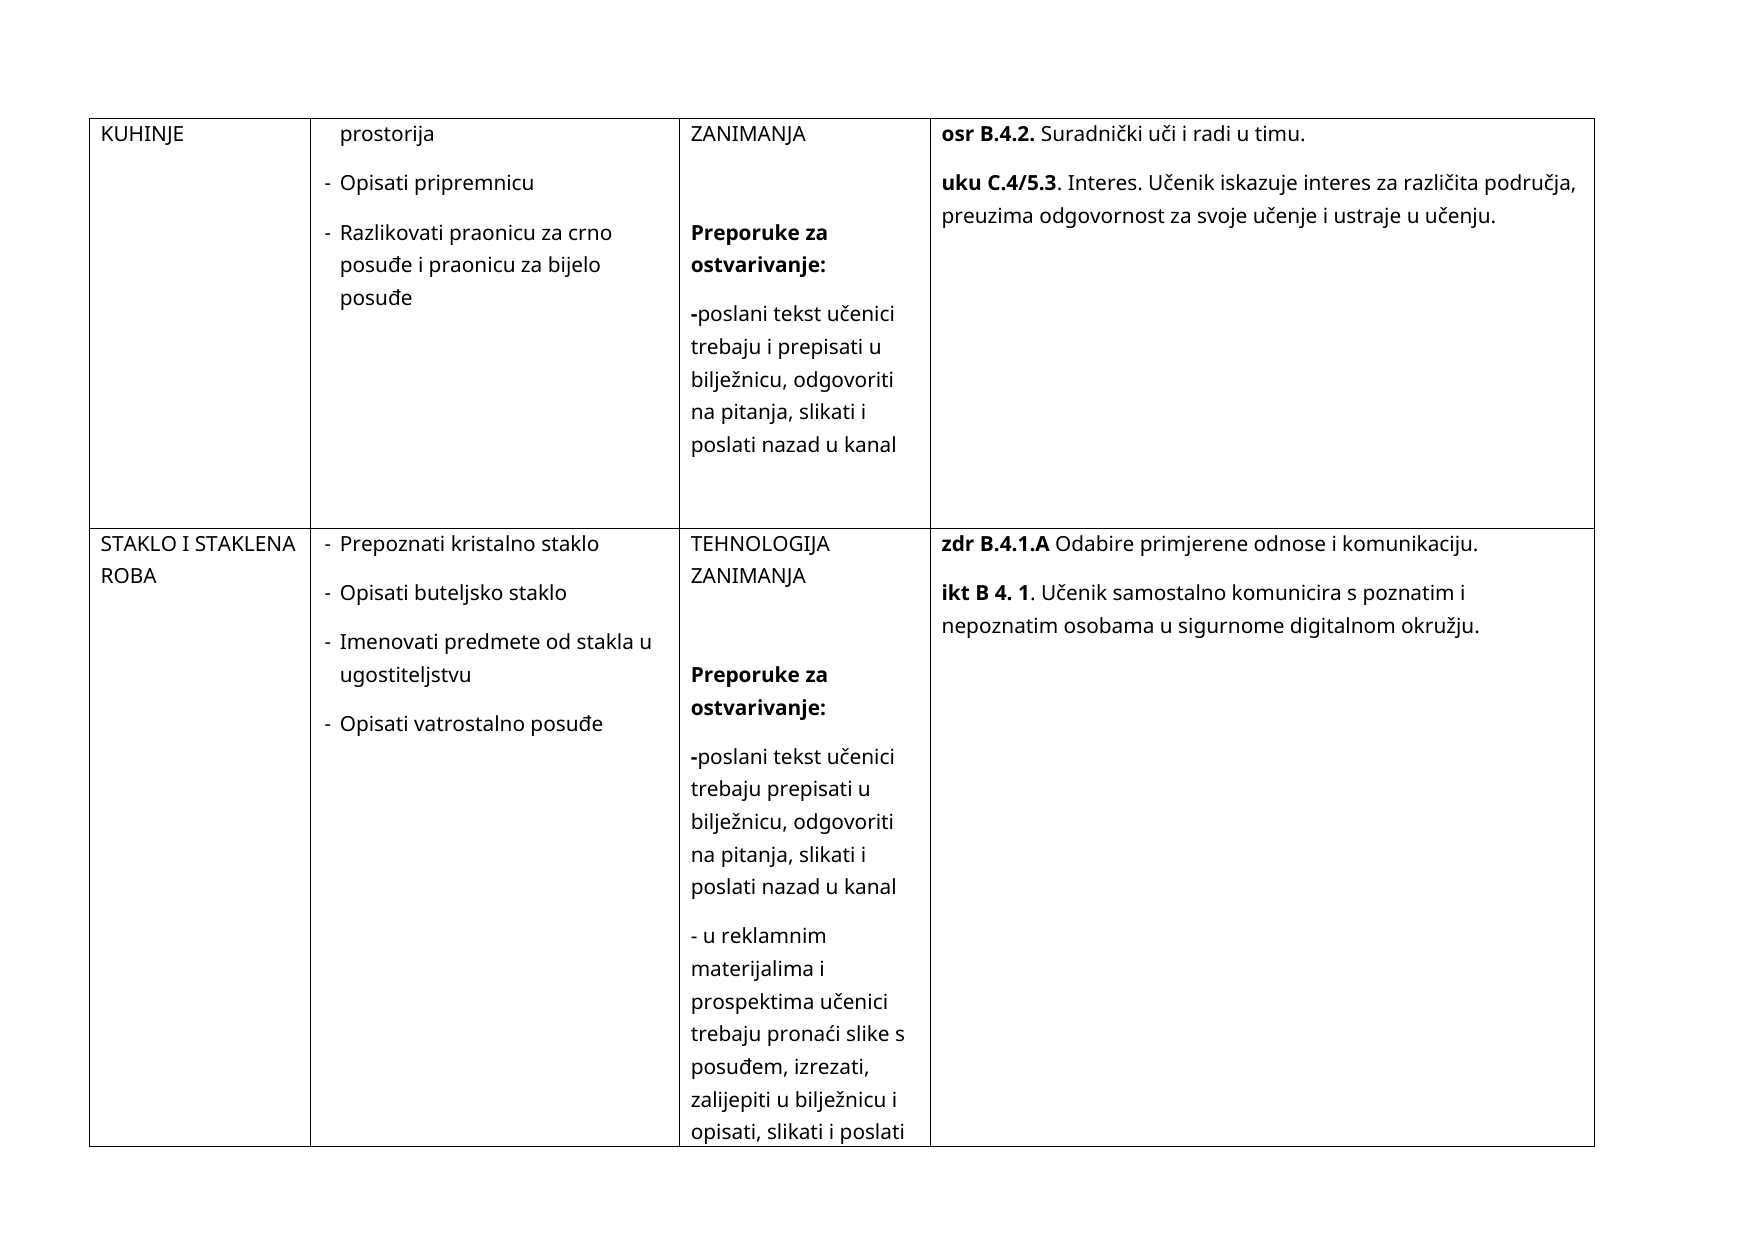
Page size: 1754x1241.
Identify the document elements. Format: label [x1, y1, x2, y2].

table_cell [931, 119, 1594, 528]
table_cell [90, 119, 310, 528]
table_cell [311, 119, 679, 528]
table_cell [680, 529, 930, 1146]
table_cell [311, 529, 679, 1146]
table_cell [90, 529, 310, 1146]
table_cell [931, 529, 1594, 1146]
table_cell [680, 119, 930, 528]
